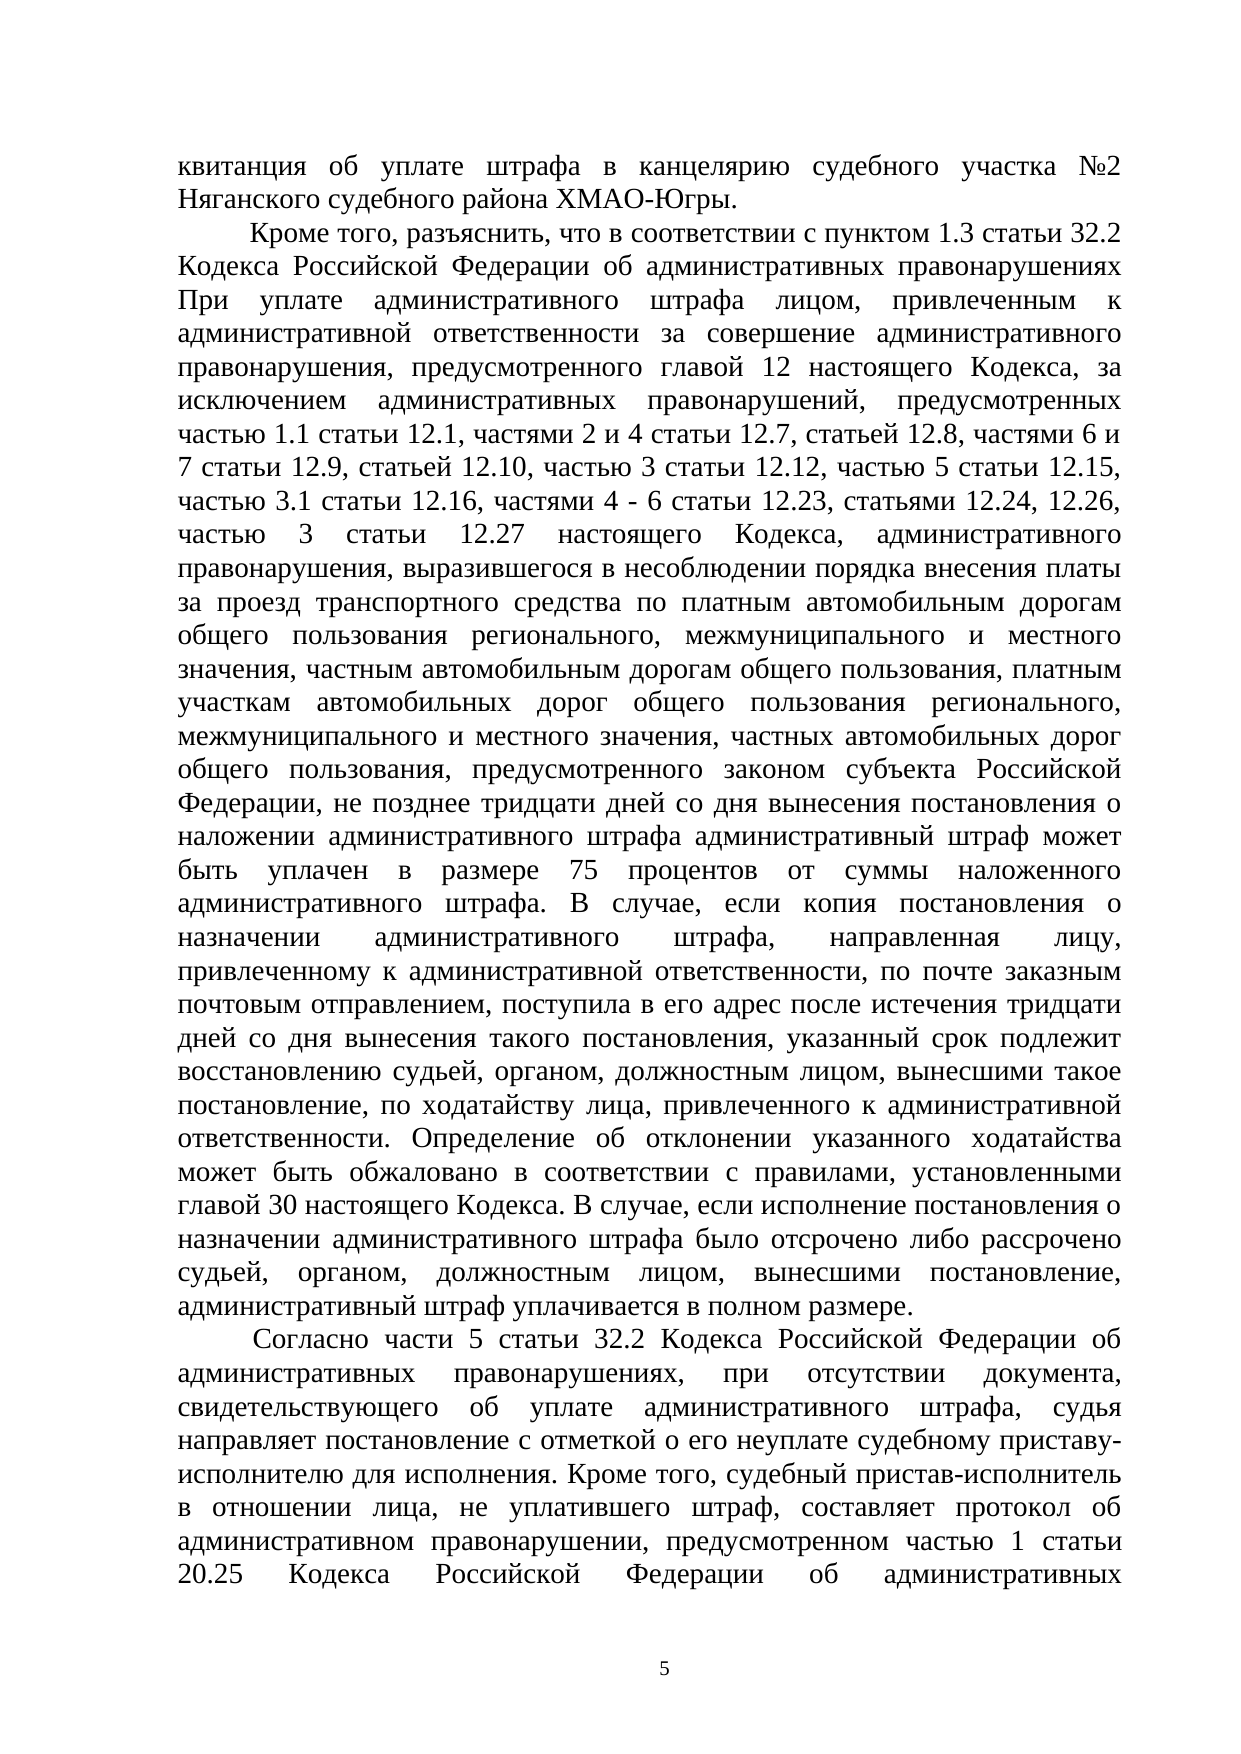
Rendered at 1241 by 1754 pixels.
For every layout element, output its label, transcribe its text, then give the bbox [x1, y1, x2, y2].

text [177, 148, 1122, 215]
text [177, 1322, 1122, 1590]
text Кроме того, разъяснить, что в соответствии с пунктом 1.3 статьи 32.2 Кодекса Российской Федерации об административных правонарушениях При уплате административного штрафа лицом, привлеченным к административной ответственности за совершение административного правонарушения, предусмотренного главой 12 настоящего Кодекса, за исключением административных правонарушений, предусмотренных частью 1.1 статьи 12.1, частями 2 и 4 статьи 12.7, статьей 12.8, частями 6 и 7 статьи 12.9, статьей 12.10, частью 3 статьи 12.12, частью 5 статьи 12.15, частью 3.1 статьи 12.16, частями 4 - 6 статьи 12.23, статьями 12.24, 12.26, частью 3 статьи 12.27 настоящего Кодекса, административного правонарушения, выразившегося в несоблюдении порядка внесения платы за проезд транспортного средства по платным автомобильным дорогам общего пользования регионального, межмуниципального и местного значения, частным автомобильным дорогам общего пользования, платным участкам автомобильных дорог общего пользования регионального, межмуниципального и местного значения, частных автомобильных дорог общего пользования, предусмотренного законом субъекта Российской Федерации, не позднее тридцати дней со дня вынесения постановления о наложении административного штрафа административный штраф может быть уплачен в размере 75 процентов от суммы наложенного административного штрафа. В случае, если копия постановления о назначении административного штрафа, направленная лицу, привлеченному к административной ответственности, по почте заказным почтовым отправлением, поступила в его адрес после истечения тридцати дней со дня вынесения такого постановления, указанный срок подлежит восстановлению судьей, органом, должностным лицом, вынесшими такое постановление, по ходатайству лица, привлеченного к административной ответственности. Определение об отклонении указанного ходатайства может быть обжаловано в соответствии с правилами, установленными главой 30 настоящего Кодекса. В случае, если исполнение постановления о назначении административного штрафа было отсрочено либо рассрочено судьей, органом, должностным лицом, вынесшими постановление, административный штраф уплачивается в полном размере. [177, 215, 1122, 1322]
